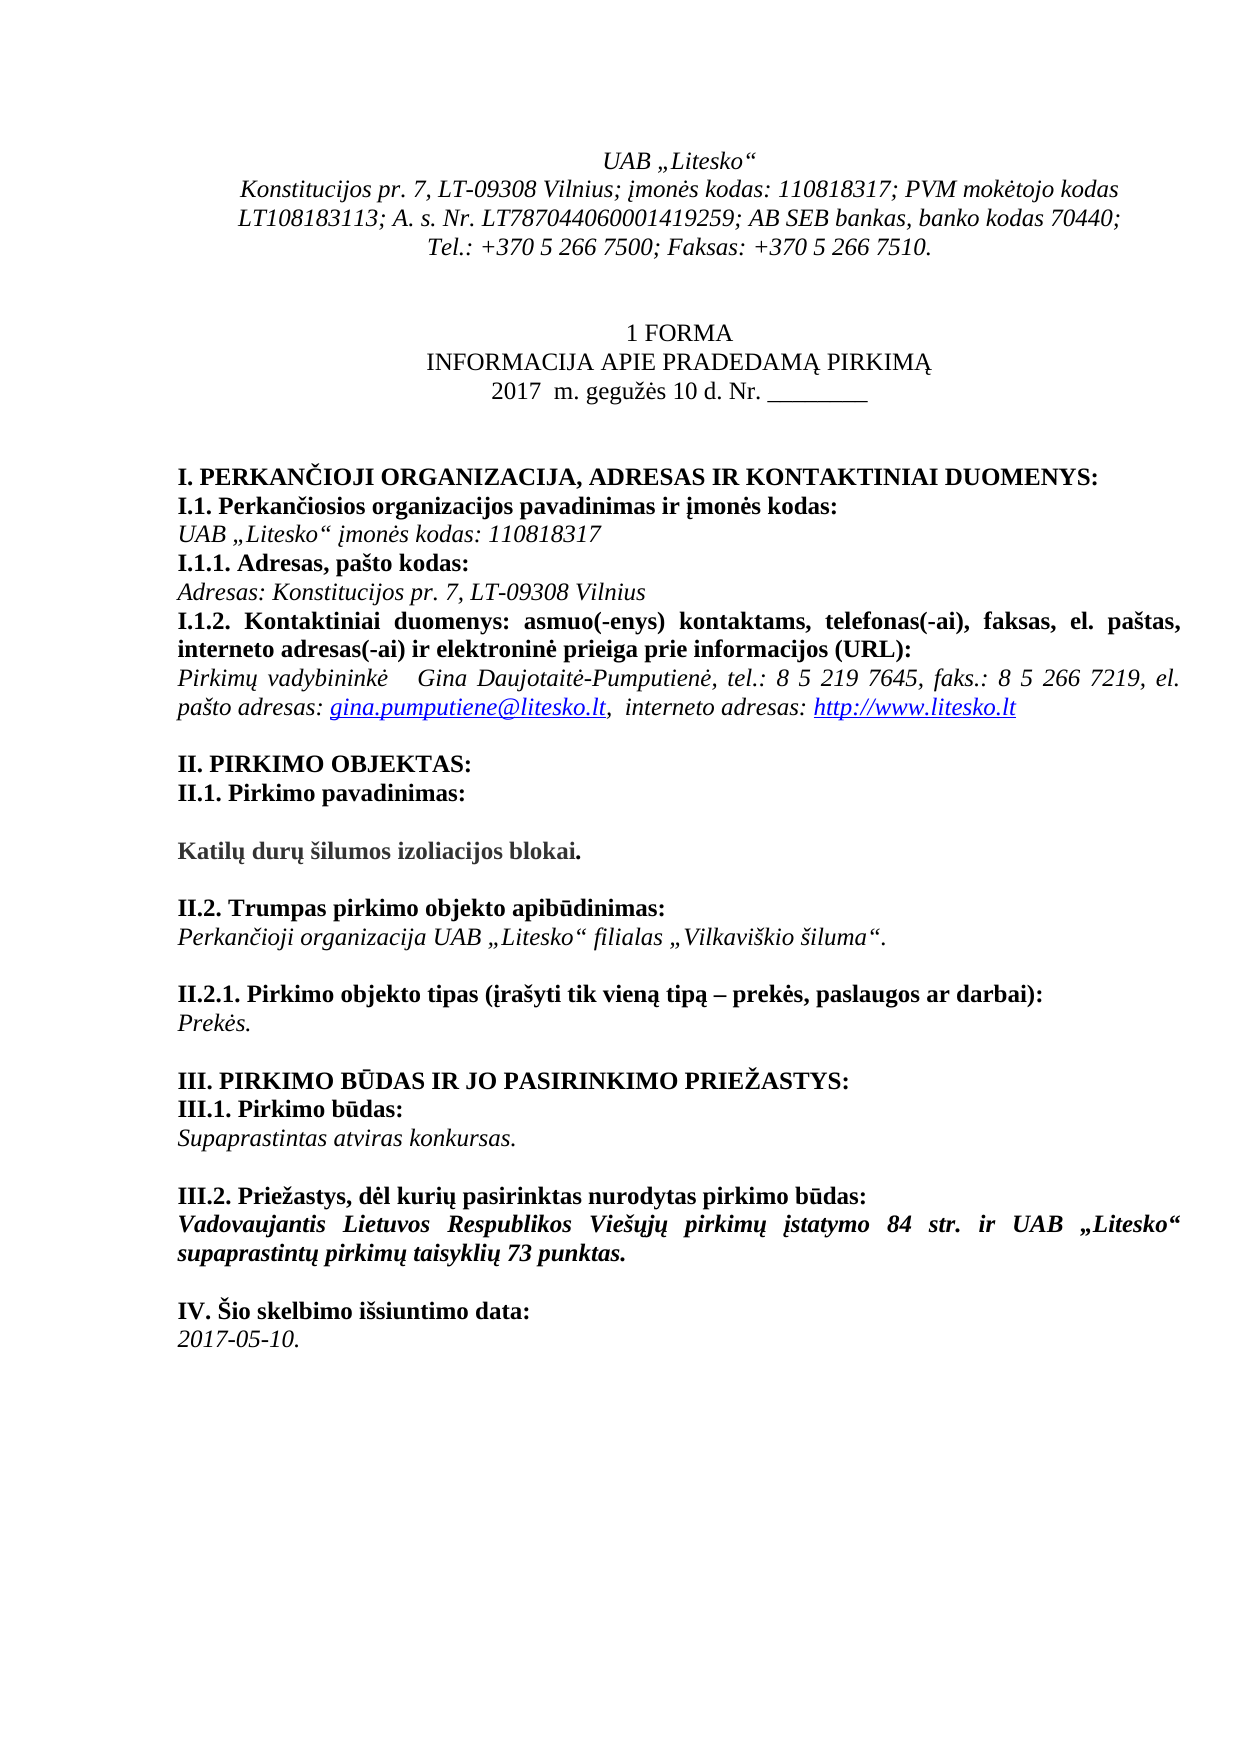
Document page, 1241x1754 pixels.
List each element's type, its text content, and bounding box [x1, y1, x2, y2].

text Adresas: Konstitucijos pr. 7, LT-09308 Vilnius [177, 577, 1182, 606]
text UAB „Litesko“ [177, 146, 1182, 174]
text Pirkimų vadybininkė Gina Daujotaitė-Pumputienė, tel.: 8 5 219 7645, faks.: 8 5 266 7219, el. pašto adresas: gina.pumputiene@litesko.lt, interneto adresas: http://www.litesko.lt [177, 663, 1182, 721]
text Prekės. [177, 1008, 1182, 1037]
text I. PERKANČIOI ORGANIZACIA, ADRESAS IR KONTAKTINIAI DUOMENYS: [177, 462, 1182, 491]
text II.2.1. Pirkimo objekto tipas (įrašyti tik vieną tipą – prekės, paslaugos ar darbai): [177, 979, 1182, 1008]
text 1 FORMA [177, 318, 1182, 347]
text Tel.: +370 5 266 7500; Faksas: +370 5 266 7510. [177, 232, 1182, 261]
text IV. Šio skelbimo išsiuntimo data: [177, 1296, 1182, 1324]
text 2017-05-10. [177, 1324, 1182, 1353]
text Perkančioji organizacija UAB „Litesko“ filialas „Vilkaviškio šiluma“. [177, 922, 1182, 951]
text INFORMACIJA APIE PRADEDAMĄ PIRKIMĄ [177, 347, 1182, 376]
text II.1. Pirkimo pavadinimas: [177, 778, 1182, 807]
text Vadovaujantis Lietuvos Respublikos Viešųjų pirkimų įstatymo 84 str. ir UAB „Litesko“ supaprastintų pirkimų taisyklių 73 punktas. [177, 1209, 1182, 1267]
text UAB „Litesko“ įmonės kodas: 110818317 [177, 519, 1182, 548]
text II.2. Trumpas pirkimo objekto apibūdinimas: [177, 893, 1182, 922]
text II. PIRKIMO OBEKTAS: [177, 749, 1182, 778]
text Supaprastintas atviras konkursas. [177, 1123, 1182, 1152]
text III.1. Pirkimo būdas: [177, 1094, 1182, 1123]
text III.2. Priežastys, dėl kurių pasirinktas nurodytas pirkimo būdas: [177, 1181, 1182, 1209]
text 2017 m. gegužės 10 d. Nr. ________ [177, 376, 1182, 404]
text Katilų durų šilumos izoliacijos blokai. [177, 836, 1182, 864]
text I.1.2. Kontaktiniai duomenys: asmuo(-enys) kontaktams, telefonas(-ai), faksas, el. paštas, interneto adresas(-ai) ir elektroninė prieiga prie informacijos (URL): [177, 606, 1182, 663]
text Konstitucijos pr. 7, LT-09308 Vilnius; įmonės kodas: 110818317; PVM mokėtojo kodas LT108183113; A. s. Nr. LT787044060001419259; AB SEB bankas, banko kodas 70440; [177, 174, 1182, 232]
text III. PIRKIMO BŪDAS IR O PASIRINKIMO PRIEŽASTYS: [177, 1066, 1182, 1094]
text I.1. Perkančiosios organizacijos pavadinimas ir įmonės kodas: [177, 491, 1182, 519]
text I.1.1. Adresas, pašto kodas: [177, 548, 1182, 577]
